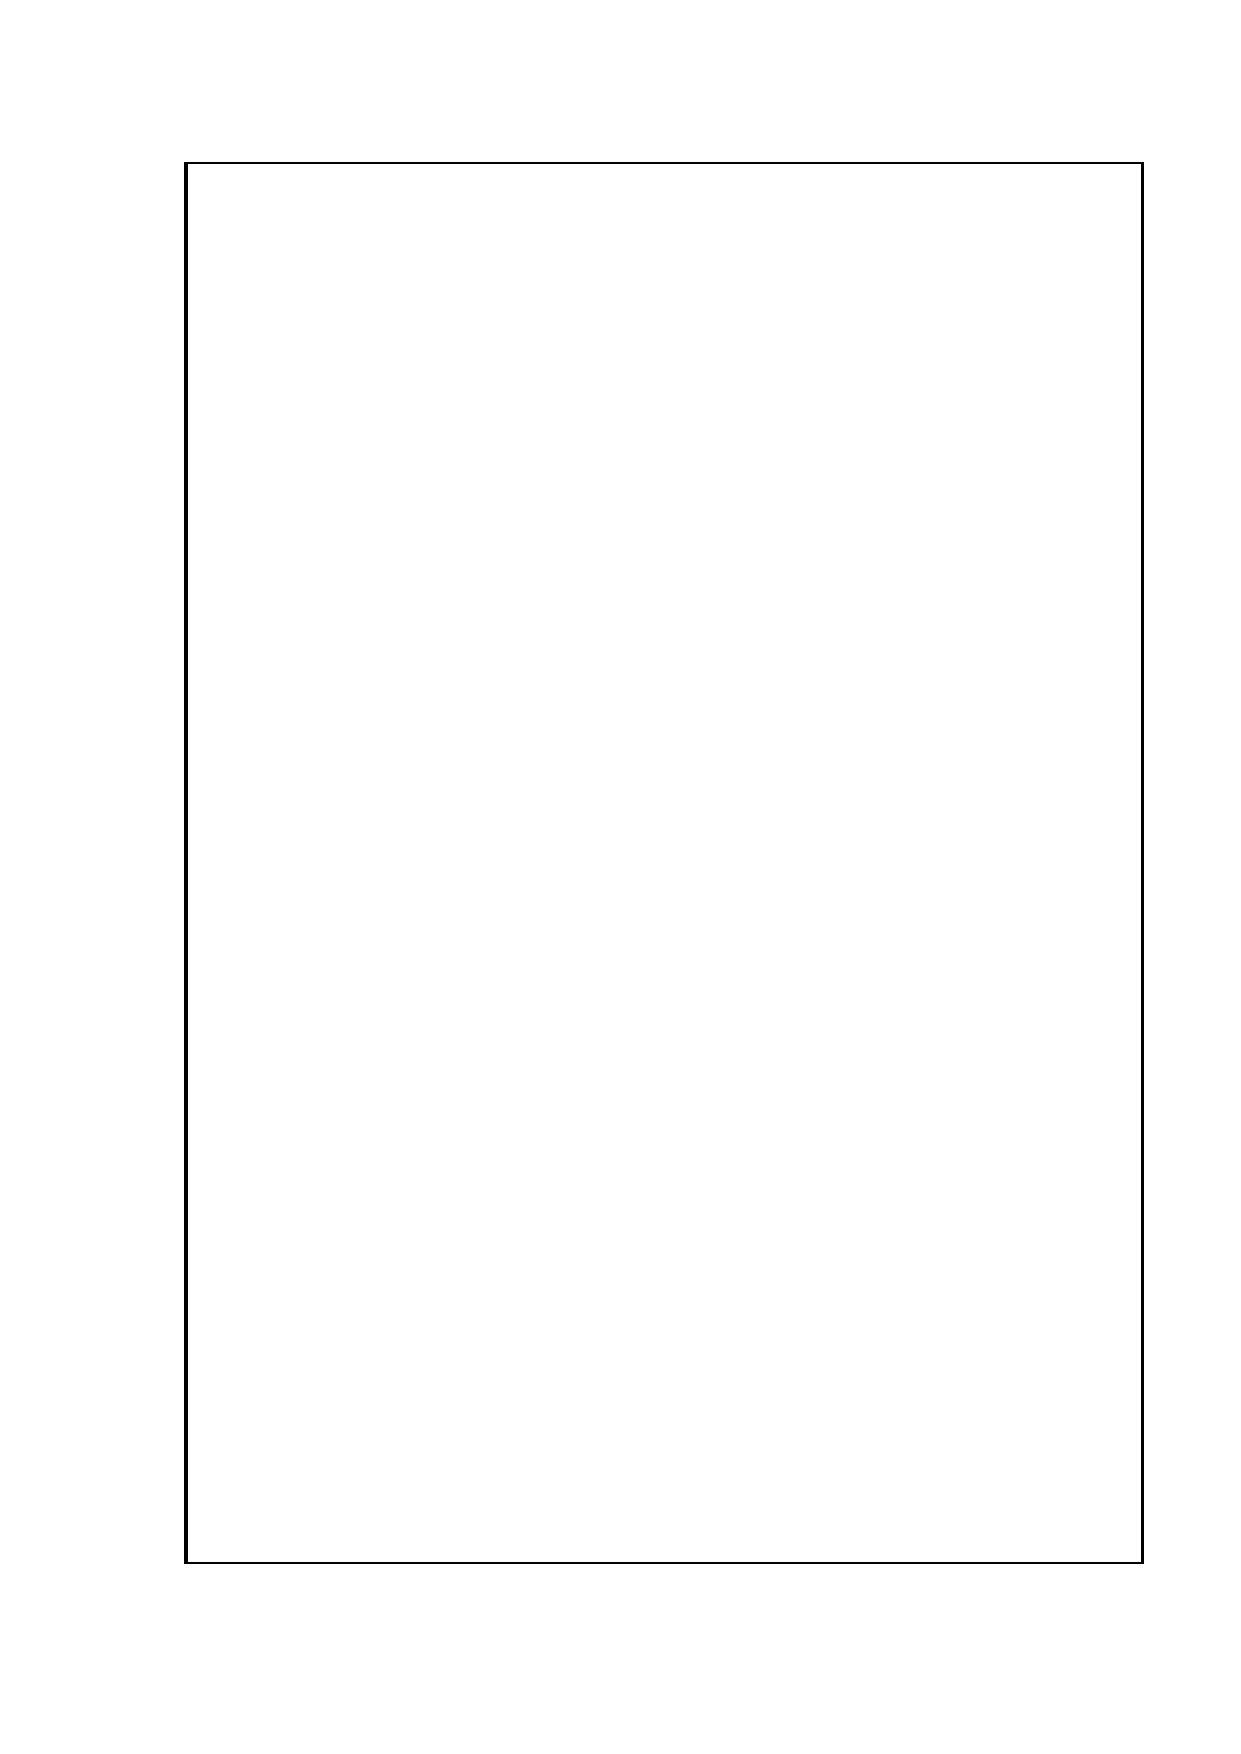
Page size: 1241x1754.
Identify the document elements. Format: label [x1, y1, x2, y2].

table_cell [188, 164, 1141, 1562]
